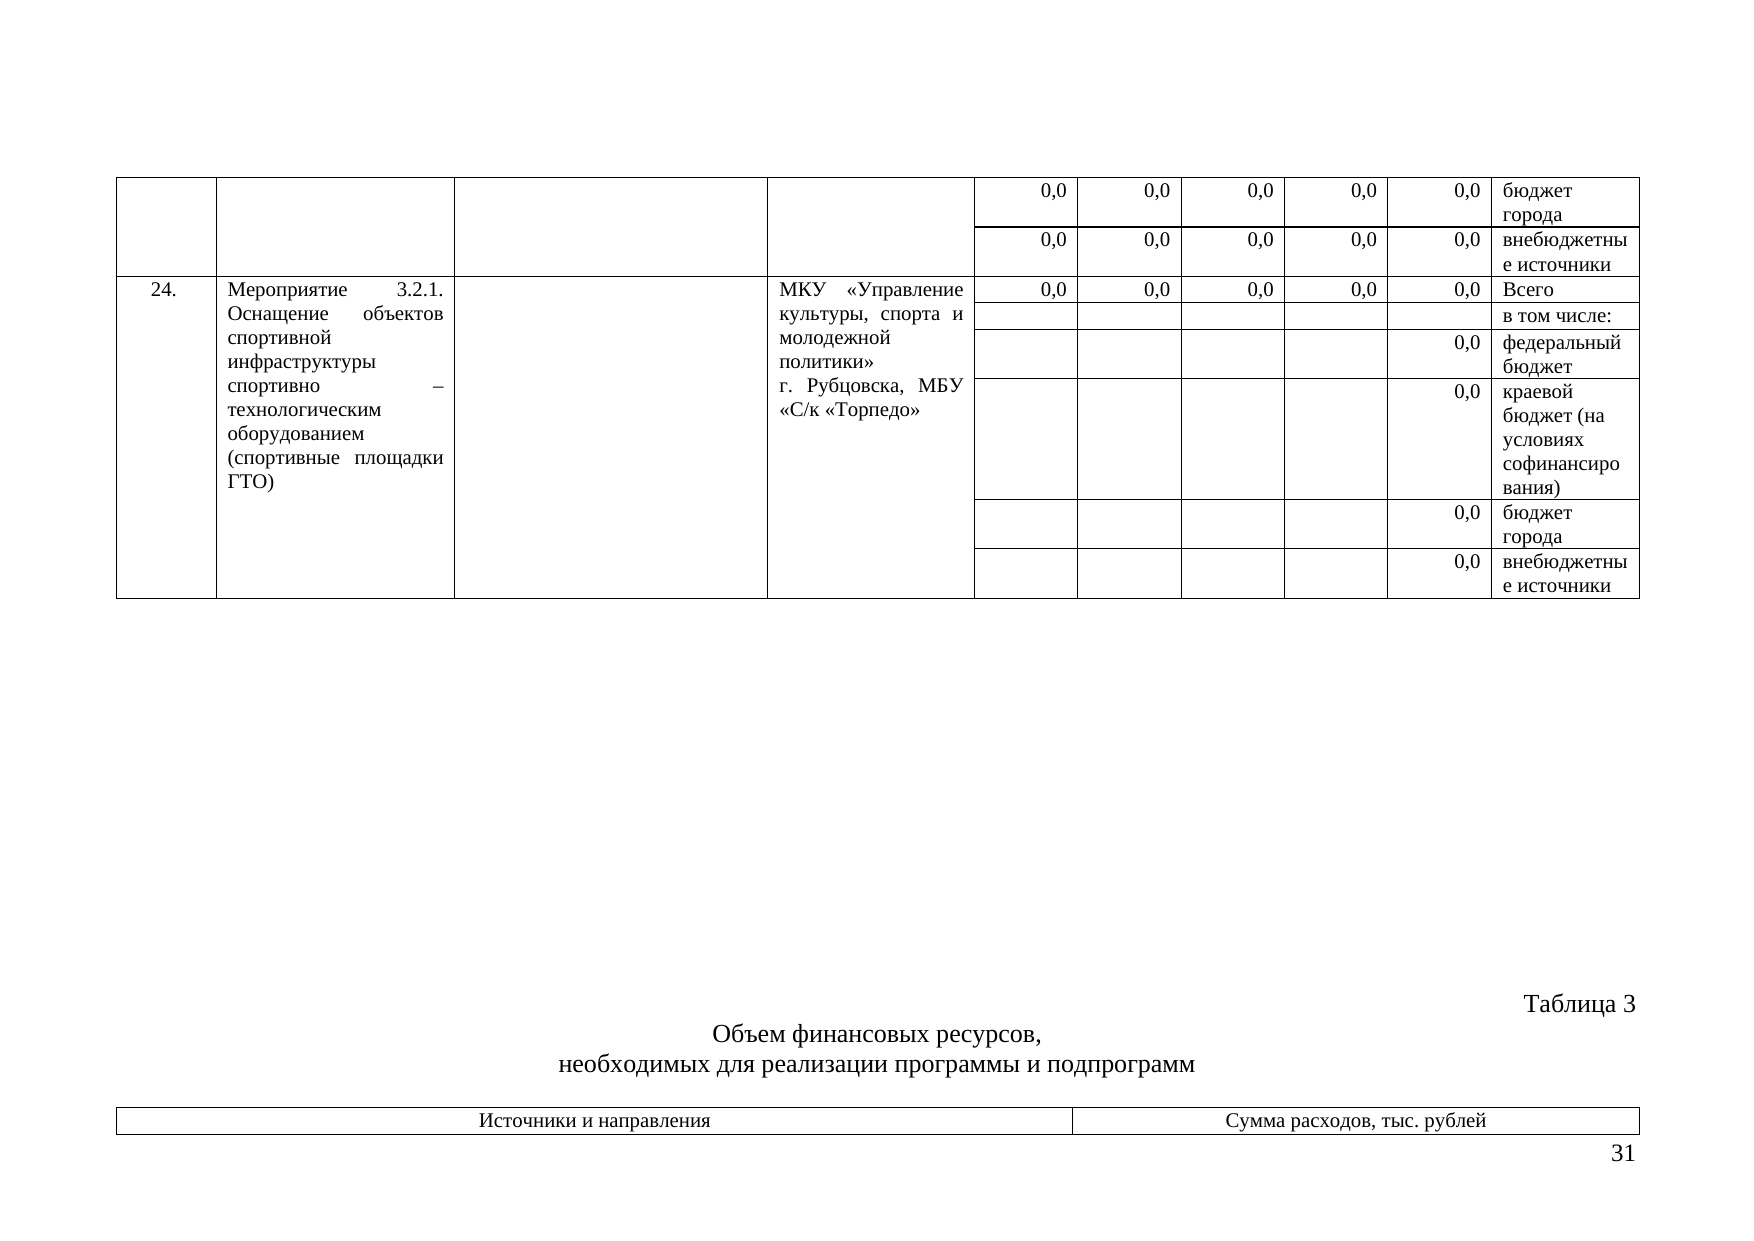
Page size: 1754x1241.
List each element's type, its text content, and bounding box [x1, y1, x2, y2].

table_cell [975, 500, 1077, 548]
table_cell Мероприятие 3.2.1. Оснащение объектов спортивной инфраструктуры спортивно – технологическим оборудованием (спортивные площадки ГТО) [217, 277, 454, 597]
table_cell [975, 303, 1077, 329]
table_cell [1182, 549, 1284, 597]
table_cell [768, 277, 974, 597]
table_cell [1078, 549, 1181, 597]
table_cell 0,0 [975, 277, 1077, 302]
table_cell 0,0 [1182, 178, 1284, 226]
table_cell [1078, 303, 1181, 329]
table_cell 0,0 [1078, 277, 1181, 302]
table_cell [975, 549, 1077, 597]
table_cell 0,0 [1388, 379, 1491, 499]
table_cell в том числе: [1492, 303, 1639, 329]
table_header Источники и направления [117, 1108, 1072, 1134]
table_cell краевой бюджет (на условиях софинансирования) [1492, 379, 1639, 499]
table_cell 0,0 [1078, 178, 1181, 226]
table_cell [455, 277, 767, 597]
table_cell 0,0 [1285, 178, 1387, 226]
table_cell бюджет города [1492, 178, 1639, 226]
table_cell 24. [117, 277, 216, 597]
table_cell 0,0 [1388, 500, 1491, 548]
table_cell 0,0 [1285, 277, 1387, 302]
table_cell [975, 330, 1077, 378]
table_cell [1285, 500, 1387, 548]
text Объем финансовых ресурсов, [118, 1018, 1636, 1048]
table_cell 0,0 [975, 178, 1077, 226]
table_cell федеральный бюджет [1492, 330, 1639, 378]
table_cell [1285, 330, 1387, 378]
table_cell [1078, 500, 1181, 548]
table_cell [1182, 379, 1284, 499]
table_cell 0,0 [1182, 277, 1284, 302]
table_cell [1182, 303, 1284, 329]
table_cell [1285, 303, 1387, 329]
table_cell 0,0 [1388, 178, 1491, 226]
table_cell [1078, 330, 1181, 378]
table_cell [1388, 303, 1491, 329]
table_cell [1078, 379, 1181, 499]
table_header Сумма расходов, тыс. рублей [1073, 1108, 1639, 1134]
table_cell 0,0 [1388, 277, 1491, 302]
table_cell 0,0 [1285, 228, 1387, 276]
table_cell 0,0 [1388, 330, 1491, 378]
table_cell бюджет города [1492, 500, 1639, 548]
table_cell [1182, 330, 1284, 378]
table_cell 0,0 [1078, 228, 1181, 276]
table_cell внебюджетные источники [1492, 228, 1639, 276]
table_cell внебюджетные источники [1492, 549, 1639, 597]
table_cell [1182, 500, 1284, 548]
table_cell 0,0 [975, 228, 1077, 276]
table_cell [1285, 549, 1387, 597]
table_cell 0,0 [1388, 228, 1491, 276]
table_cell 0,0 [1182, 228, 1284, 276]
text необходимых для реализации программы и подпрограмм [118, 1048, 1636, 1078]
text Таблица 3 [118, 988, 1636, 1018]
table_cell Всего [1492, 277, 1639, 302]
table_cell [1285, 379, 1387, 499]
table_cell [975, 379, 1077, 499]
table_cell 0,0 [1388, 549, 1491, 597]
